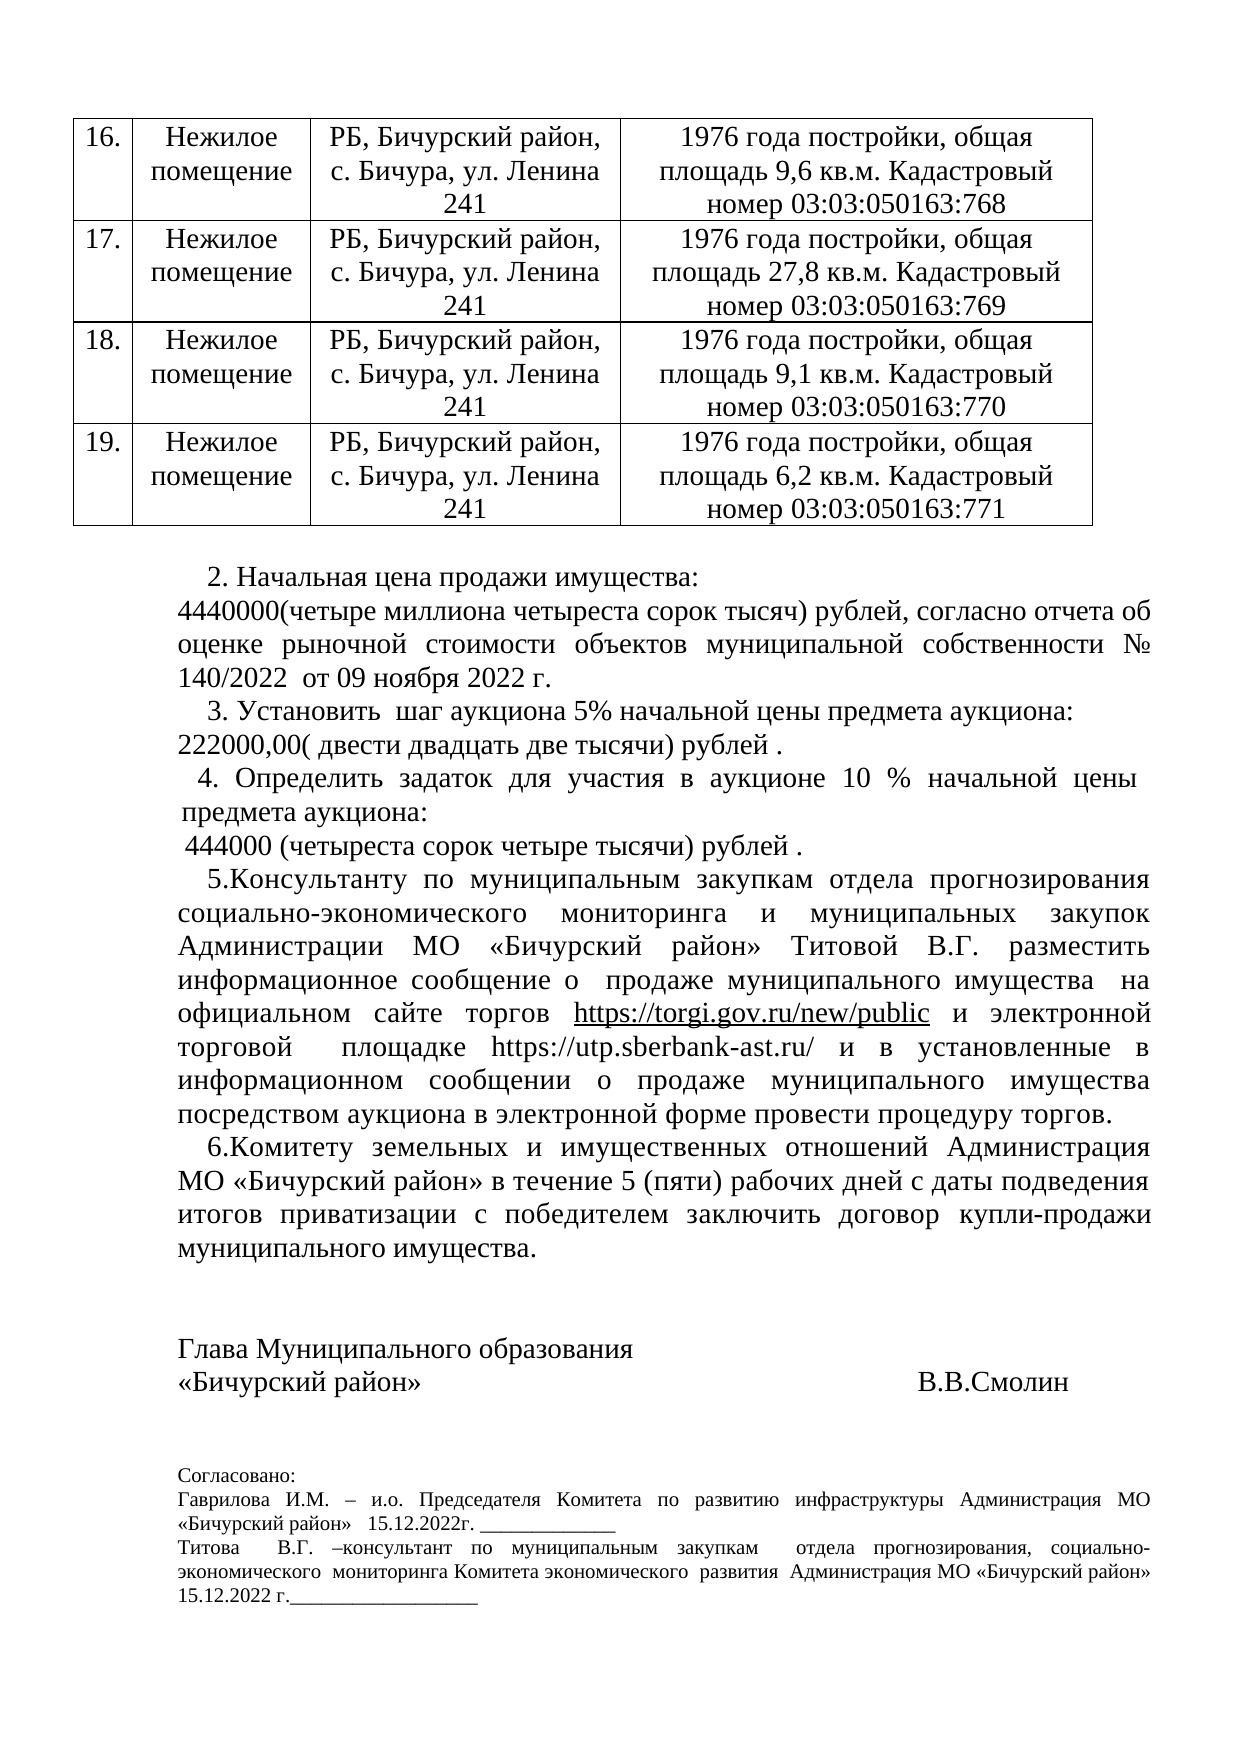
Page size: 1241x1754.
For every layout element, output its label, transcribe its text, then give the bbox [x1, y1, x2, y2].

table_cell РБ, Бичурский район, с. Бичура, ул. Ленина 241 [311, 424, 620, 525]
text 3. Установить шаг аукциона 5% начальной цены предмета аукциона: [177, 693, 1152, 727]
table_cell Нежилое помещение [133, 221, 310, 321]
table_cell Нежилое помещение [133, 424, 310, 525]
text 5.Консультанту по муниципальным закупкам отдела прогнозирования социально-экономического мониторинга и муниципальных закупок Администрации МО «Бичурский район» Титовой В.Г. разместить информационное сообщение о продаже муниципального имущества на официальном сайте торгов https://torgi.gov.ru/new/public и электронной торговой площадке https://utp.sberbank-ast.ru/ и в установленные в информационном сообщении о продаже муниципального имущества посредством аукциона в электронной форме провести процедуру торгов. [177, 861, 1152, 1129]
text Гаврилова И.М. – и.о. Председателя Комитета по развитию инфраструктуры Администрация МО «Бичурский район» 15.12.2022г. _____________ [177, 1487, 1152, 1535]
text Согласовано: [177, 1463, 1152, 1487]
text Титова В.Г. –консультант по муниципальным закупкам отдела прогнозирования, социально-экономического мониторинга Комитета экономического развития Администрация МО «Бичурский район» 15.12.2022 г.__________________ [177, 1535, 1152, 1607]
table_cell [74, 221, 132, 321]
text «Бичурский район» В.В.Смолин [177, 1364, 1152, 1398]
table_cell [74, 424, 132, 525]
text 4. Определить задаток для участия в аукционе 10 % начальной цены предмета аукциона: [181, 761, 1137, 828]
table_cell Нежилое помещение [133, 119, 310, 220]
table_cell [311, 119, 620, 220]
table_cell 1976 года постройки, общая площадь 9,1 кв.м. Кадастровый номер 03:03:050163:770 [621, 323, 1092, 423]
text Глава Муниципального образования [177, 1331, 1152, 1364]
text 4440000(четыре миллиона четыреста сорок тысяч) рублей, согласно отчета об оценке рыночной стоимости объектов муниципальной собственности № 140/2022 от 09 ноября 2022 г. [177, 593, 1152, 693]
text 2. Начальная цена продажи имущества: [177, 559, 1152, 593]
table_cell [74, 323, 132, 423]
table_cell 1976 года постройки, общая площадь 27,8 кв.м. Кадастровый номер 03:03:050163:769 [621, 221, 1092, 321]
table_cell 1976 года постройки, общая площадь 9,6 кв.м. Кадастровый номер 03:03:050163:768 [621, 119, 1092, 220]
text 444000 (четыреста сорок четыре тысячи) рублей . [177, 828, 1152, 861]
table_cell [74, 119, 132, 220]
table_cell Нежилое помещение [133, 323, 310, 423]
text 6.Комитету земельных и имущественных отношений Администрация МО «Бичурский район» в течение 5 (пяти) рабочих дней с даты подведения итогов приватизации с победителем заключить договор купли-продажи муниципального имущества. [177, 1129, 1152, 1264]
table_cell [311, 221, 620, 321]
text 222000,00( двести двадцать две тысячи) рублей . [177, 727, 1152, 761]
table_cell 1976 года постройки, общая площадь 6,2 кв.м. Кадастровый номер 03:03:050163:771 [621, 424, 1092, 525]
table_cell РБ, Бичурский район, с. Бичура, ул. Ленина 241 [311, 323, 620, 423]
